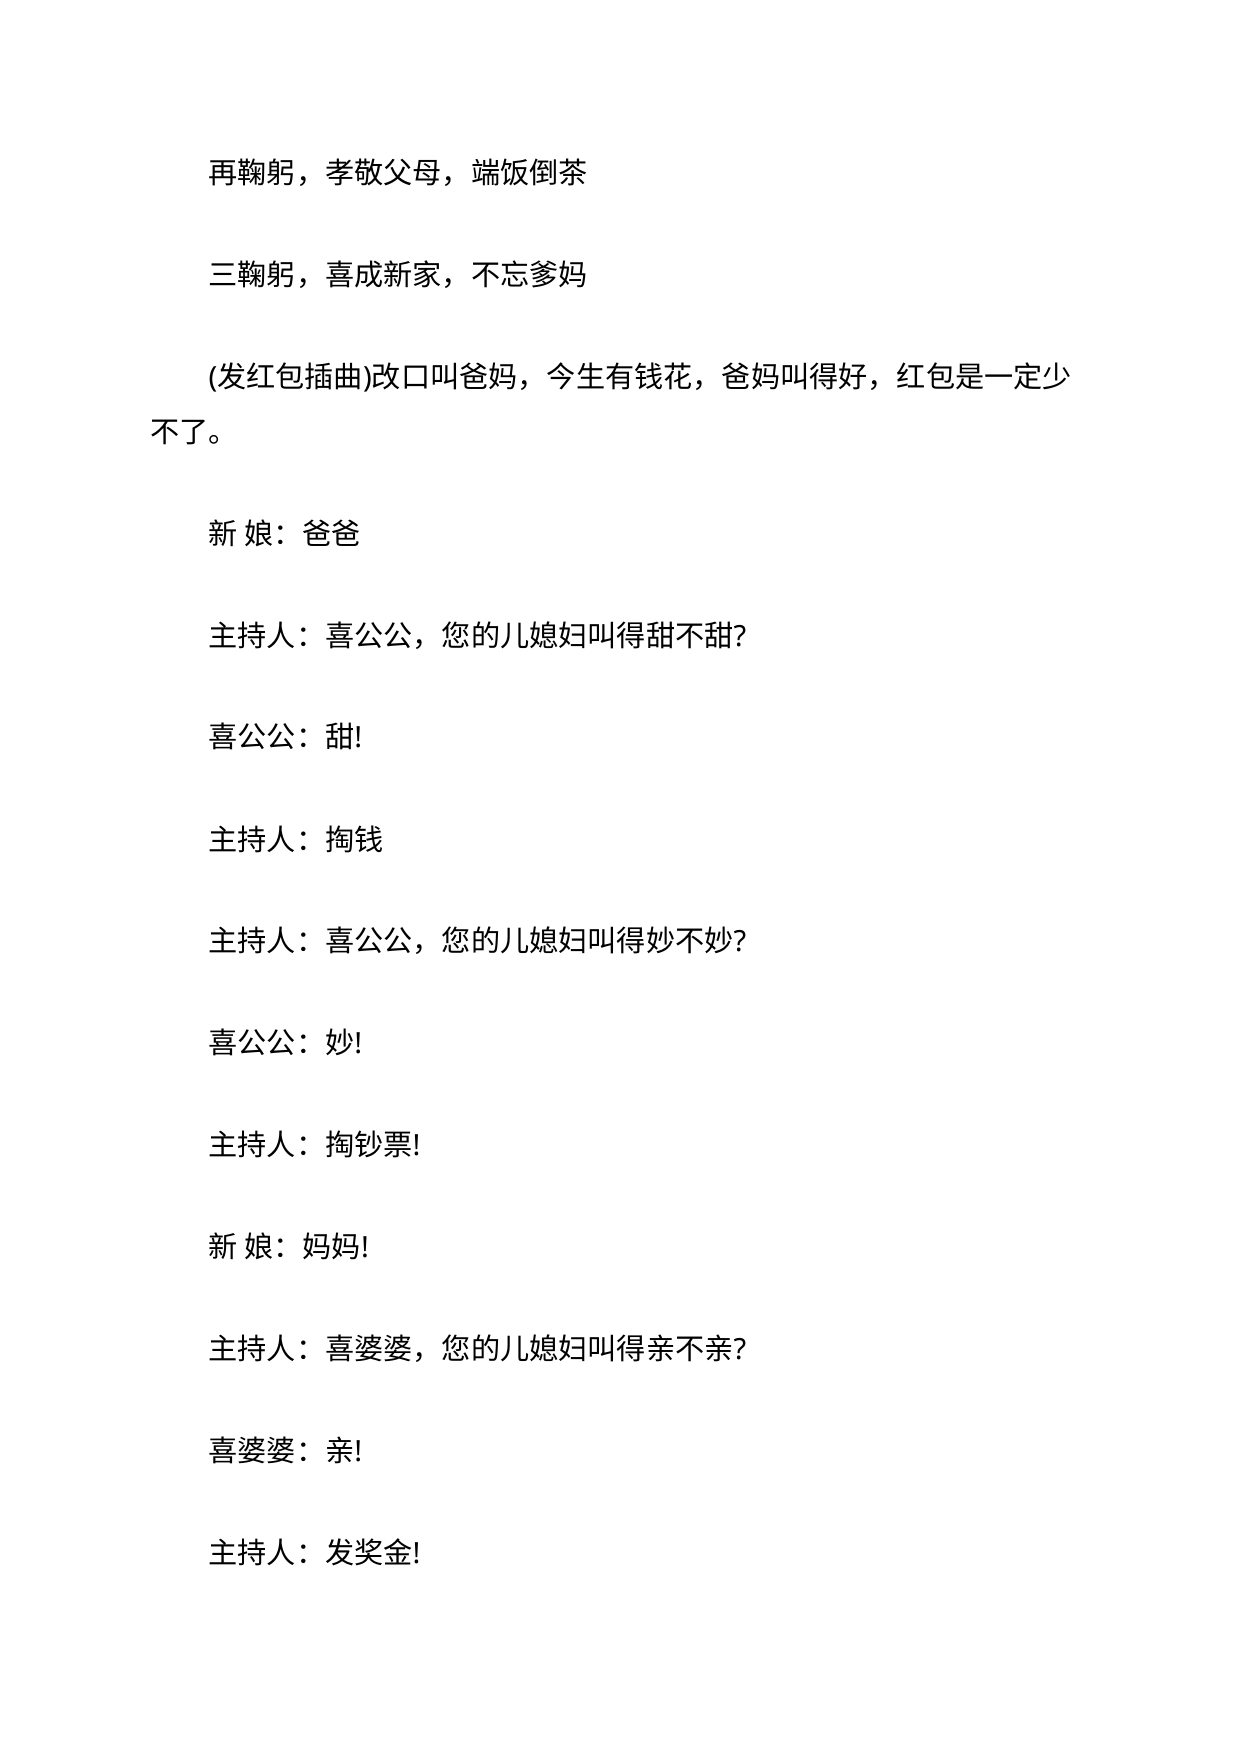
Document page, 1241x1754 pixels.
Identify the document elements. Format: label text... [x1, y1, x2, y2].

text 主持人：掏钱 [150, 816, 1090, 858]
text 喜公公：甜! [150, 714, 1090, 756]
text 新 娘：妈妈! [150, 1224, 1090, 1266]
text 喜公公：妙! [150, 1020, 1090, 1062]
text 主持人：掏钞票! [150, 1122, 1090, 1164]
text 主持人：喜公公，您的儿媳妇叫得妙不妙? [150, 918, 1090, 960]
text 再鞠躬，孝敬父母，端饭倒茶 [150, 150, 1090, 192]
text 新 娘：爸爸 [150, 510, 1090, 553]
text 主持人：发奖金! [150, 1530, 1090, 1572]
text 喜婆婆：亲! [150, 1428, 1090, 1470]
text 三鞠躬，喜成新家，不忘爹妈 [150, 252, 1090, 294]
text 主持人：喜公公，您的儿媳妇叫得甜不甜? [150, 612, 1090, 654]
text 主持人：喜婆婆，您的儿媳妇叫得亲不亲? [150, 1326, 1090, 1368]
text (发红包插曲)改口叫爸妈，今生有钱花，爸妈叫得好，红包是一定少不了。 [150, 353, 1090, 451]
